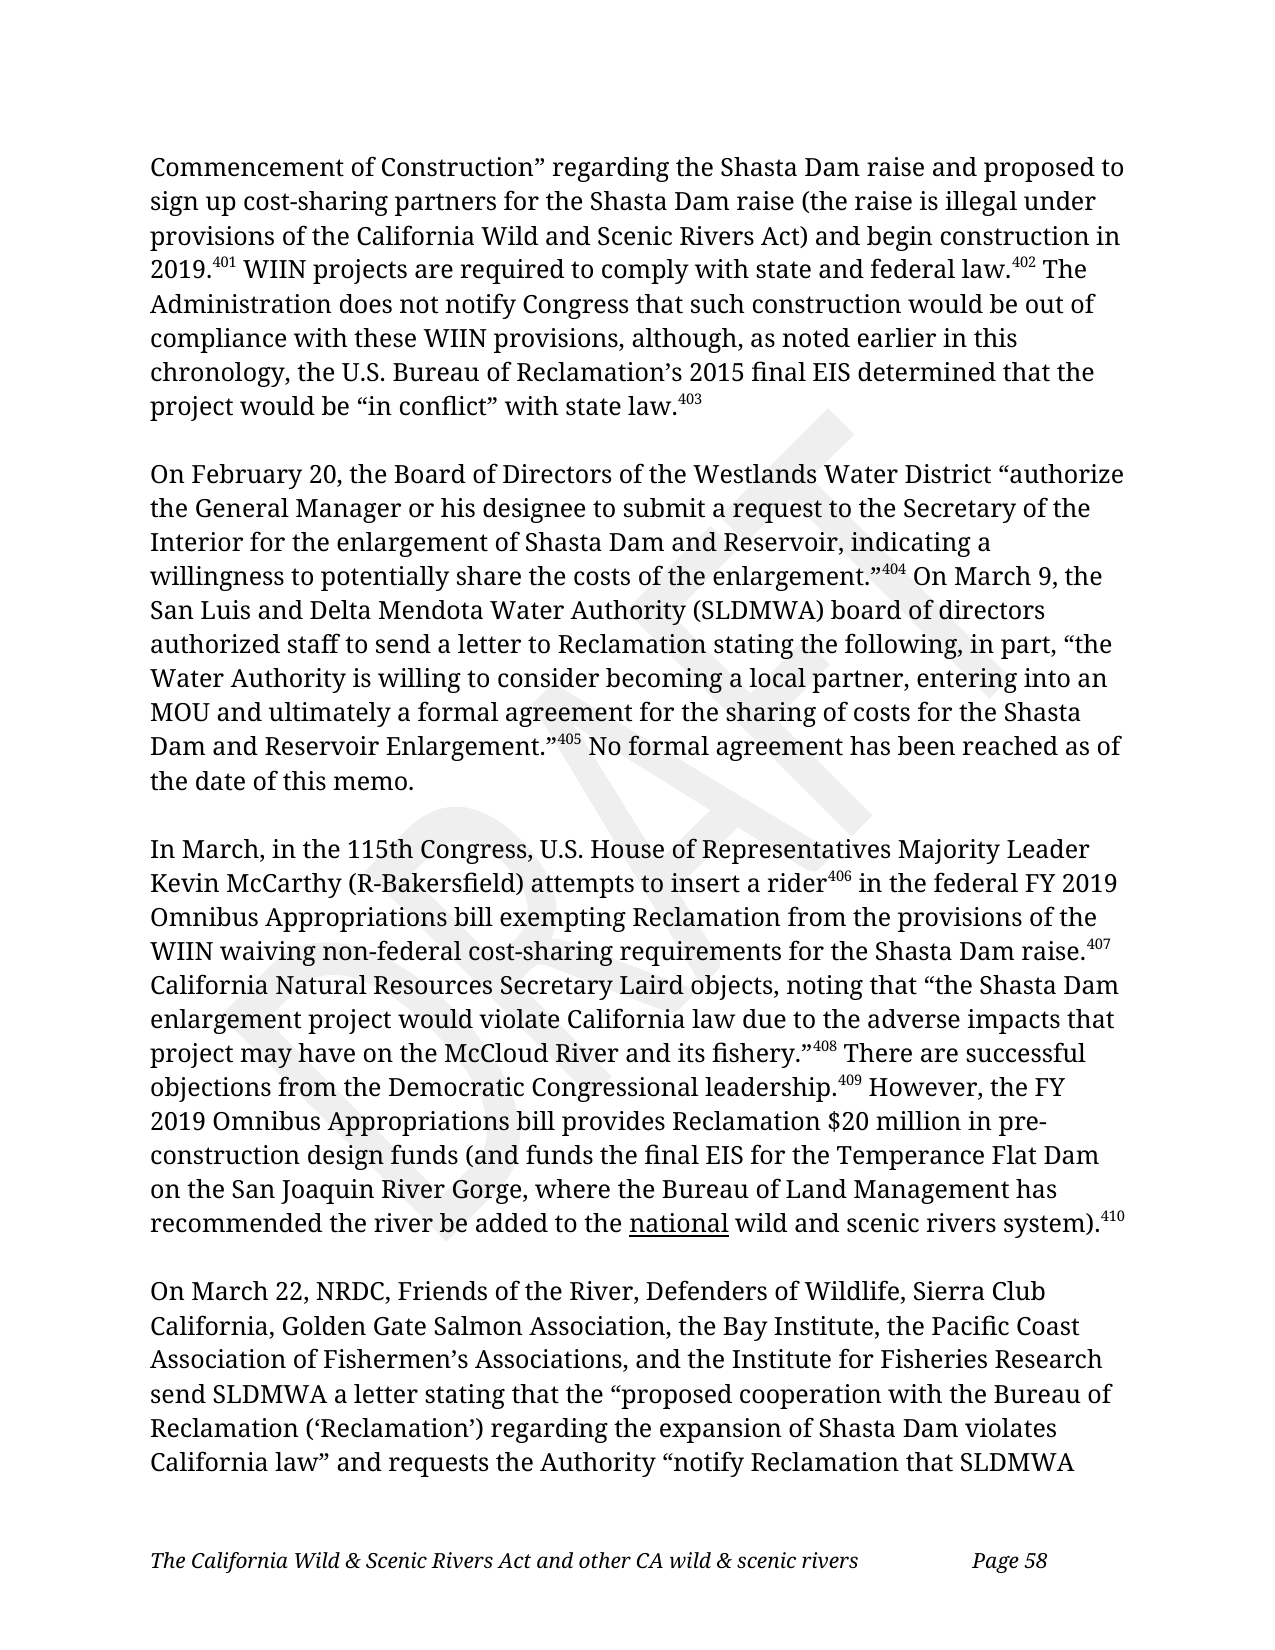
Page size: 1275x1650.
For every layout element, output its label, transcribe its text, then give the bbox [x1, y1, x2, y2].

text On February 20, the Board of Directors of the Westlands Water District “authorize the General Manager or his designee to submit a request to the Secretary of the Interior for the enlargement of Shasta Dam and Reservoir, indicating a willingness to potentially share the costs of the enlargement.” On March 9, the San Luis and Delta Mendota Water Authority (SLDMWA) board of directors authorized staff to send a letter to Reclamation stating the following, in part, “the Water Authority is willing to consider becoming a local partner, entering into an MOU and ultimately a formal agreement for the sharing of costs for the Shasta Dam and Reservoir Enlargement.” No formal agreement has been reached as of the date of this memo. [150, 457, 1125, 797]
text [150, 1274, 1125, 1478]
text In March, in the 115th Congress, U.S. House of Representatives Majority Leader Kevin McCarthy (R-Bakersfield) attempts to insert a rider in the federal FY 2019 Omnibus Appropriations bill exempting Reclamation from the provisions of the WIIN waiving non-federal cost-sharing requirements for the Shasta Dam raise. California Natural Resources Secretary Laird objects, noting that “the Shasta Dam enlargement project would violate California law due to the adverse impacts that project may have on the McCloud River and its fishery.” There are successful objections from the Democratic Congressional leadership. However, the FY 2019 Omnibus Appropriations bill provides Reclamation $20 million in pre-construction design funds (and funds the final EIS for the Temperance Flat Dam on the San Joaquin River Gorge, where the Bureau of Land Management has recommended the river be added to the national wild and scenic rivers system). [150, 831, 1125, 1240]
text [150, 150, 1125, 422]
